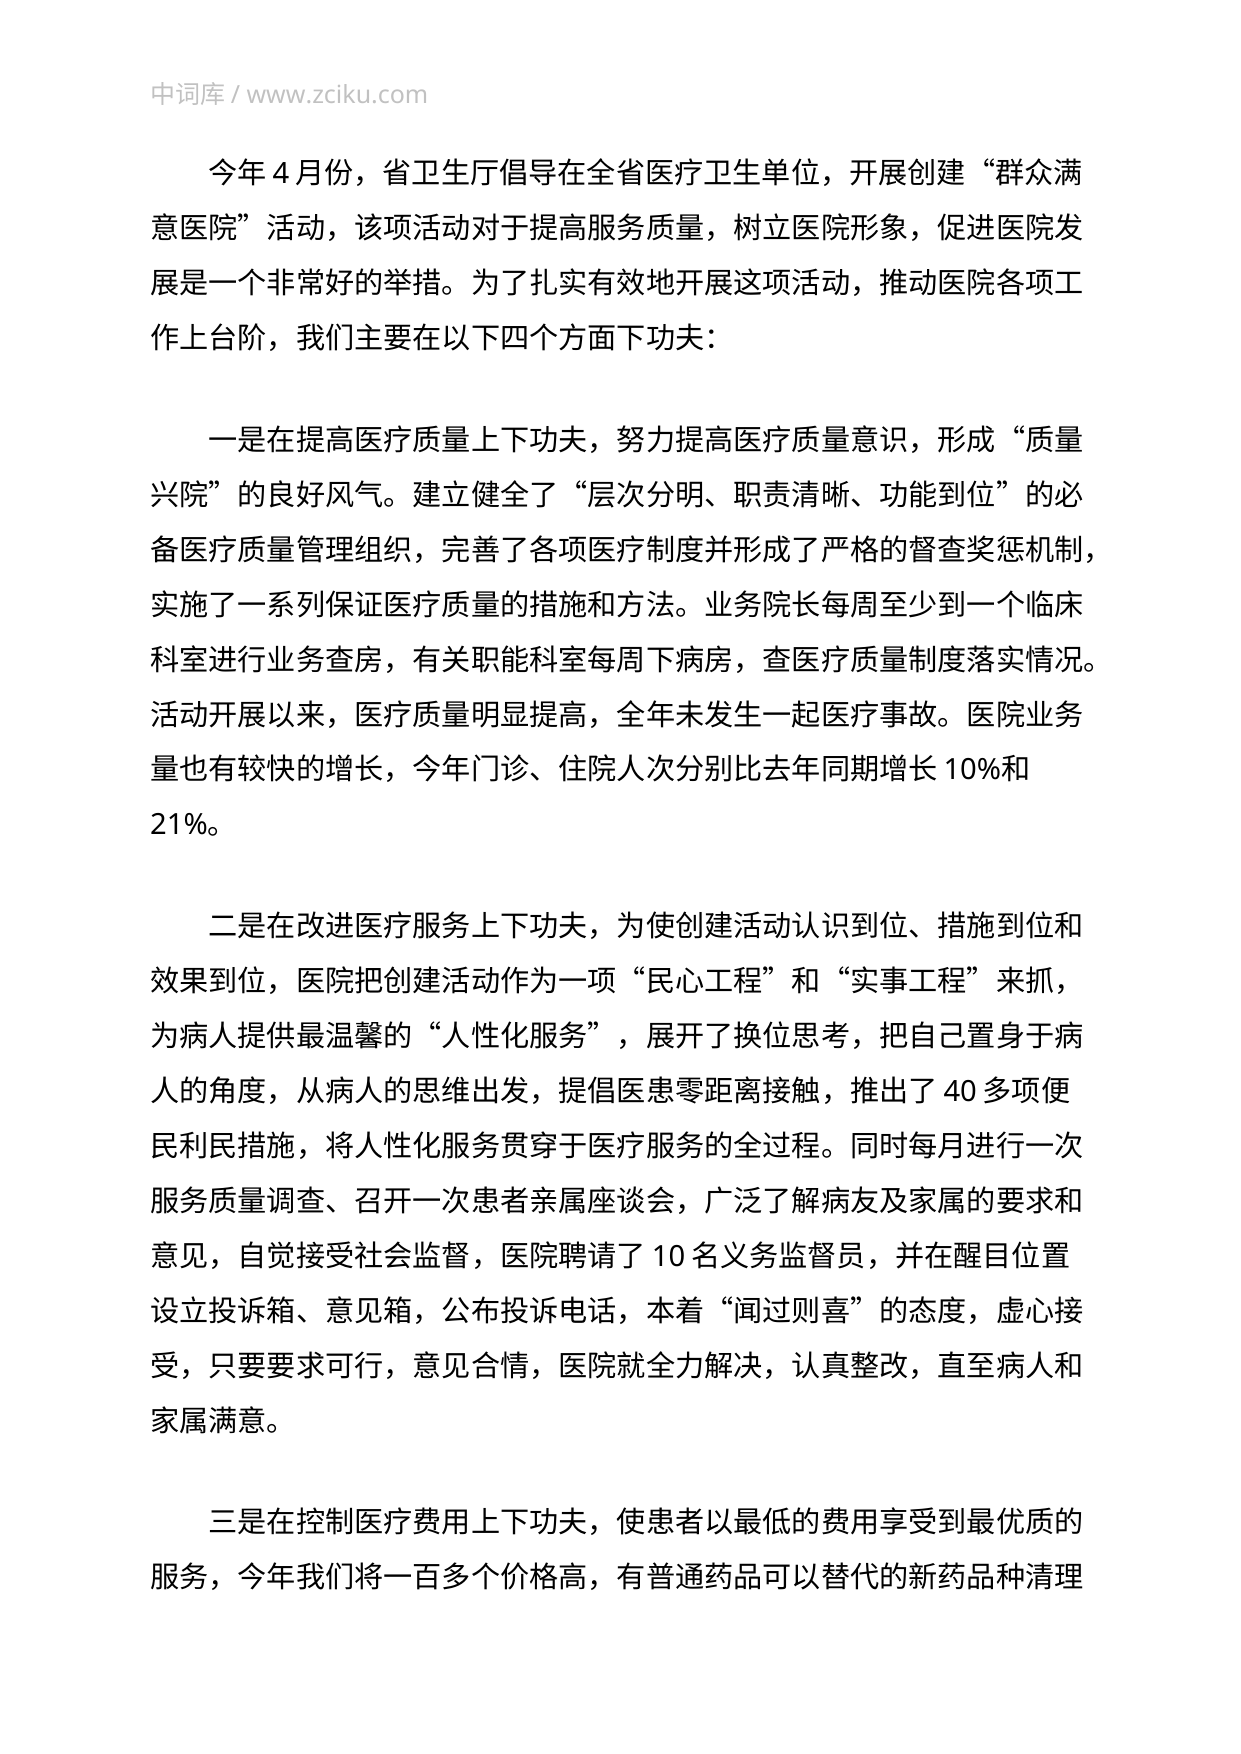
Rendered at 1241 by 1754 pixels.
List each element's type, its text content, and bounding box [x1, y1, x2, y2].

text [150, 1499, 1090, 1596]
text 二是在改进医疗服务上下功夫，为使创建活动认识到位、措施到位和效果到位，医院把创建活动作为一项“民心工程”和“实事工程”来抓，为病人提供最温馨的“人性化服务”，展开了换位思考，把自己置身于病人的角度，从病人的思维出发，提倡医患零距离接触，推出了40多项便民利民措施，将人性化服务贯穿于医疗服务的全过程。同时每月进行一次服务质量调查、召开一次患者亲属座谈会，广泛了解病友及家属的要求和意见，自觉接受社会监督，医院聘请了10名义务监督员，并在醒目位置设立投诉箱、意见箱，公布投诉电话，本着“闻过则喜”的态度，虚心接受，只要要求可行，意见合情，医院就全力解决，认真整改，直至病人和家属满意。 [150, 903, 1090, 1439]
text 今年4月份，省卫生厅倡导在全省医疗卫生单位，开展创建“群众满意医院”活动，该项活动对于提高服务质量，树立医院形象，促进医院发展是一个非常好的举措。为了扎实有效地开展这项活动，推动医院各项工作上台阶，我们主要在以下四个方面下功夫： [150, 150, 1090, 357]
text 一是在提高医疗质量上下功夫，努力提高医疗质量意识，形成“质量兴院”的良好风气。建立健全了“层次分明、职责清晰、功能到位”的必备医疗质量管理组织，完善了各项医疗制度并形成了严格的督查奖惩机制，实施了一系列保证医疗质量的措施和方法。业务院长每周至少到一个临床科室进行业务查房，有关职能科室每周下病房，查医疗质量制度落实情况。活动开展以来，医疗质量明显提高，全年未发生一起医疗事故。医院业务量也有较快的增长，今年门诊、住院人次分别比去年同期增长10%和21%。 [150, 417, 1090, 843]
